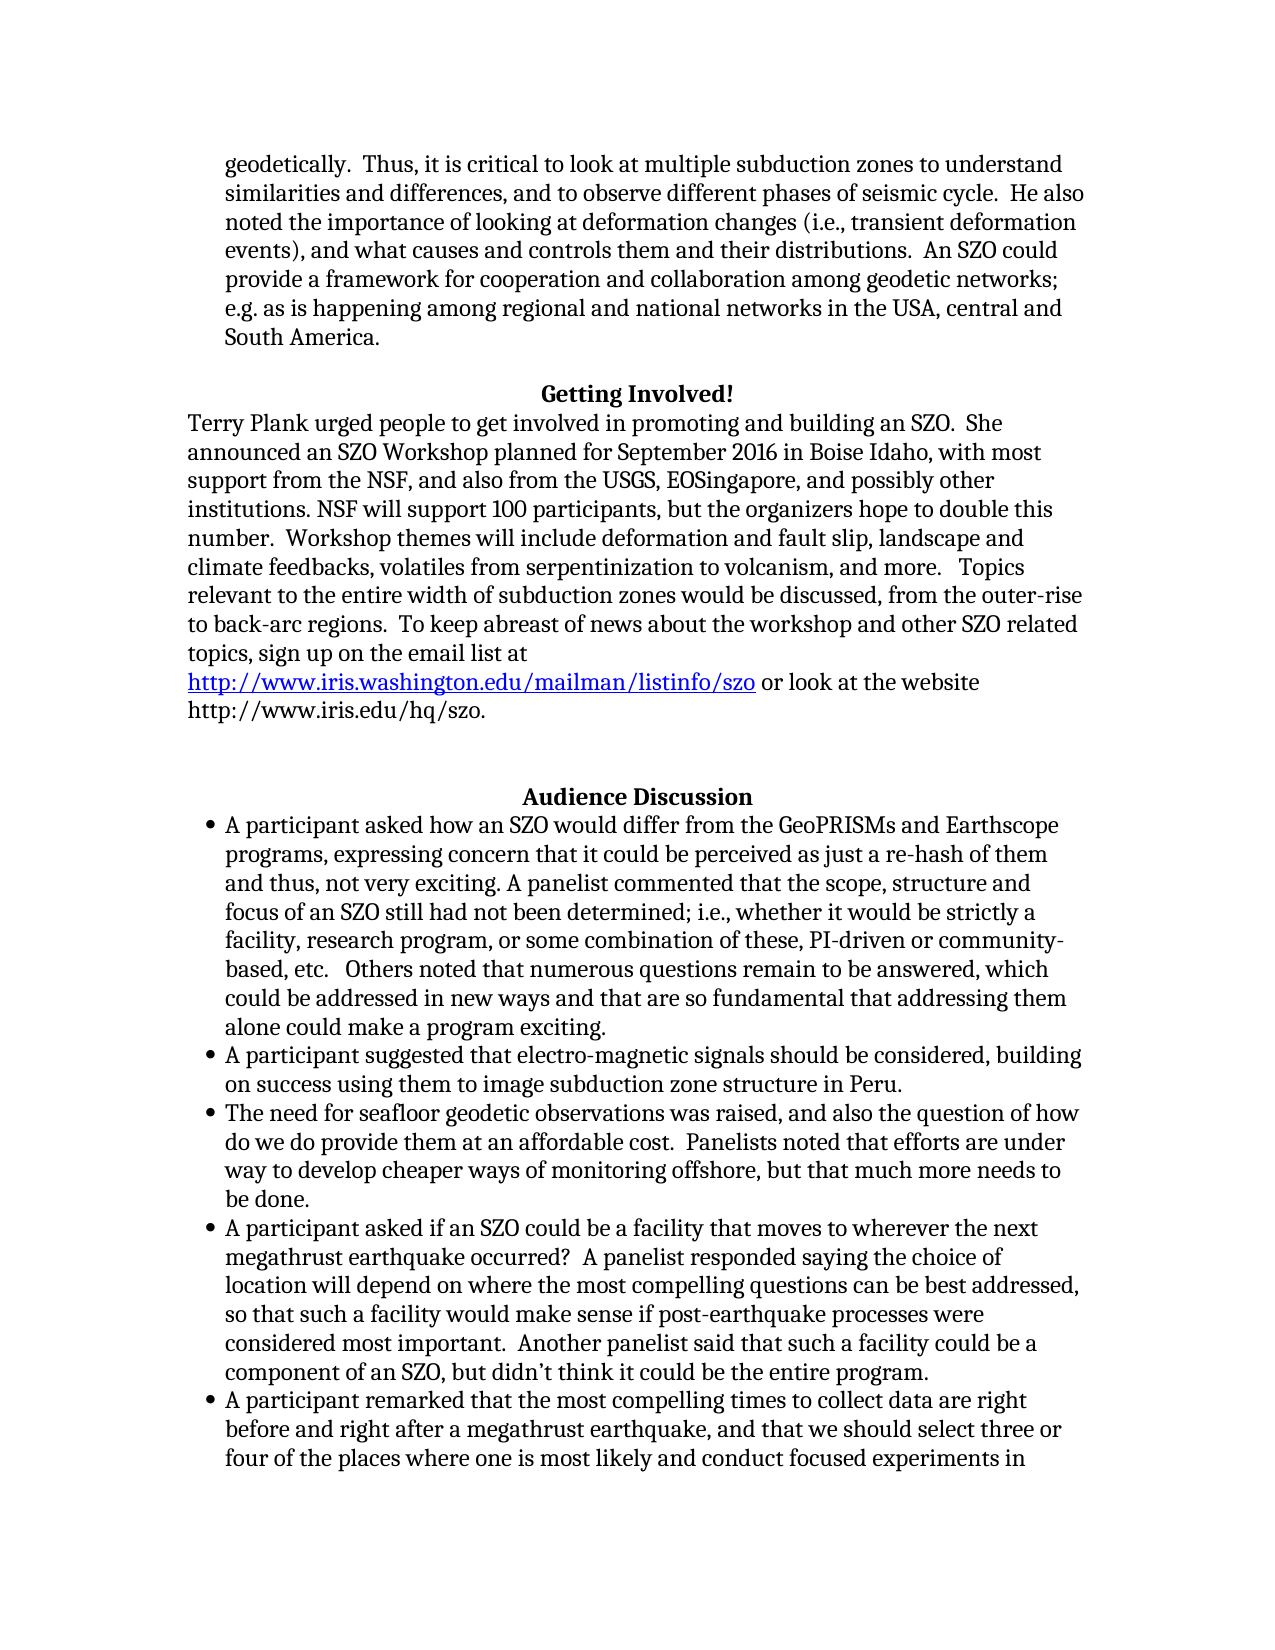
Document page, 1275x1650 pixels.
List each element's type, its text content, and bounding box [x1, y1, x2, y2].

list A participant asked if an SZO could be a facility that moves to wherever the next megathrust earthquake occurred? A panelist responded saying the choice of location will depend on where the most compelling questions can be best addressed, so that such a facility would make sense if post-earthquake processes were considered most important. Another panelist said that such a facility could be a component of an SZO, but didn’t think it could be the entire program. [206, 1214, 1087, 1386]
text Audience Discussion [187, 782, 1087, 811]
text Getting Involved! [187, 380, 1087, 409]
list A participant asked how an SZO would differ from the GeoPRISMs and Earthscope programs, expressing concern that it could be perceived as just a re-hash of them and thus, not very exciting. A panelist commented that the scope, structure and focus of an SZO still had not been determined; i.e., whether it would be strictly a facility, research program, or some combination of these, PI-driven or community-based, etc. Others noted that numerous questions remain to be answered, which could be addressed in new ways and that are so fundamental that addressing them alone could make a program exciting. [206, 811, 1087, 1041]
text Terry Plank urged people to get involved in promoting and building an SZO. She announced an SZO Workshop planned for September 2016 in Boise Idaho, with most support from the NSF, and also from the USGS, EOSingapore, and possibly other institutions. NSF will support 100 participants, but the organizers hope to double this number. Workshop themes will include deformation and fault slip, landscape and climate feedbacks, volatiles from serpentinization to volcanism, and more. Topics relevant to the entire width of subduction zones would be discussed, from the outer-rise to back-arc regions. To keep abreast of news about the workshop and other SZO related topics, sign up on the email list at http://www.iris.washington.edu/mailman/listinfo/szo or look at the website http://www.iris.edu/hq/szo. [187, 409, 1087, 725]
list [206, 150, 1087, 351]
list The need for seafloor geodetic observations was raised, and also the question of how do we do provide them at an affordable cost. Panelists noted that efforts are under way to develop cheaper ways of monitoring offshore, but that much more needs to be done. [206, 1099, 1087, 1214]
list A participant suggested that electro-magnetic signals should be considered, building on success using them to image subduction zone structure in Peru. [206, 1041, 1087, 1099]
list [206, 1386, 1087, 1472]
